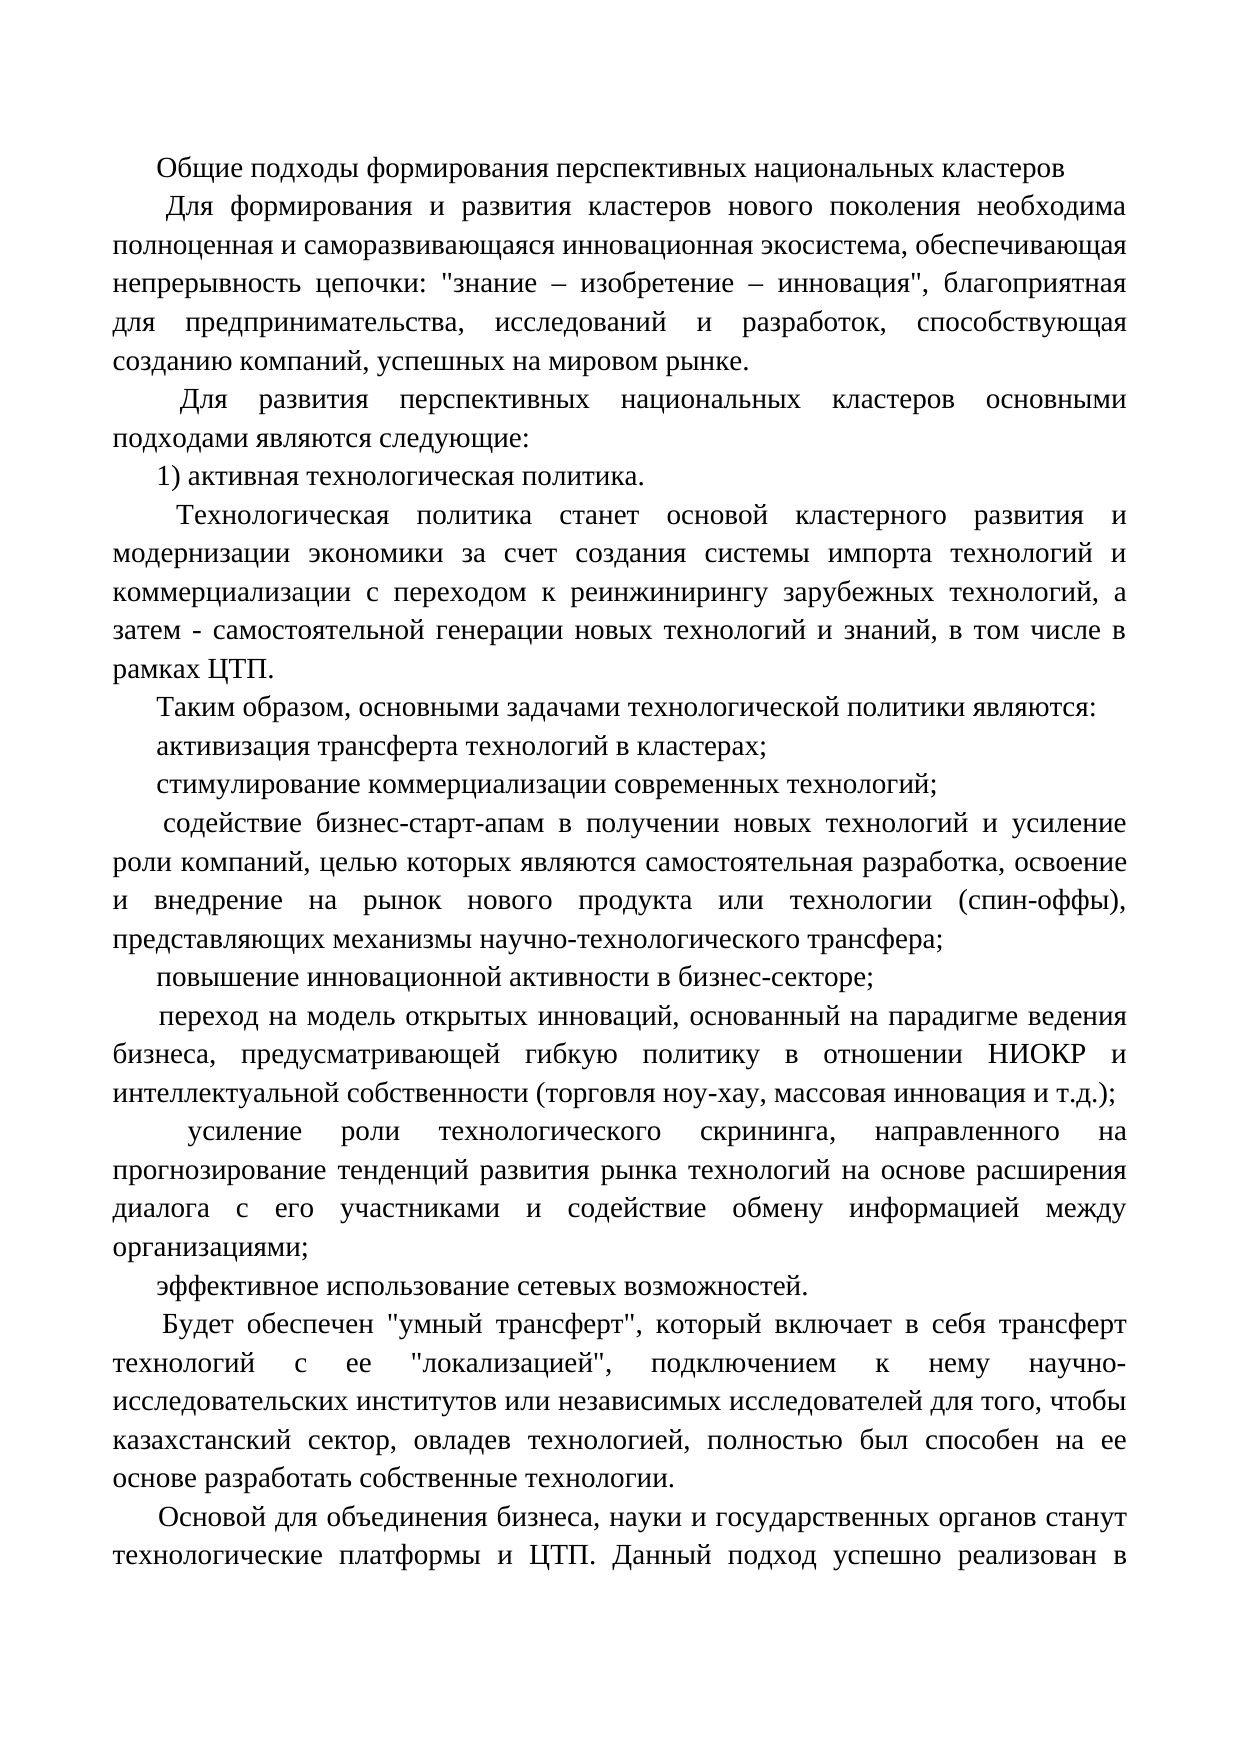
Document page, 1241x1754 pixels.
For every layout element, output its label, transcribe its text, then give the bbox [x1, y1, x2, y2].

text Таким образом, основными задачами технологической политики являются: [112, 689, 1128, 723]
text содействие бизнес-старт-апам в получении новых технологий и усиление роли компаний, целью которых являются самостоятельная разработка, освоение и внедрение на рынок нового продукта или технологии (спин-оффы), представляющих механизмы научно-технологического трансфера; [112, 805, 1128, 954]
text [112, 1499, 1128, 1571]
text Будет обеспечен "умный трансферт", который включает в себя трансферт технологий с ее "локализацией", подключением к нему научно-исследовательских институтов или независимых исследователей для того, чтобы казахстанский сектор, овладев технологией, полностью был способен на ее основе разработать собственные технологии. [112, 1306, 1128, 1494]
text переход на модель открытых инноваций, основанный на парадигме ведения бизнеса, предусматривающей гибкую политику в отношении НИОКР и интеллектуальной собственности (торговля ноу-хау, массовая инновация и т.д.); [112, 998, 1128, 1108]
text Для формирования и развития кластеров нового поколения необходима полноценная и саморазвивающаяся инновационная экосистема, обеспечивающая непрерывность цепочки: "знание – изобретение – инновация", благоприятная для предпринимательства, исследований и разработок, способствующая созданию компаний, успешных на мировом рынке. [112, 188, 1128, 376]
text эффективное использование сетевых возможностей. [112, 1268, 1128, 1301]
text повышение инновационной активности в бизнес-секторе; [112, 959, 1128, 993]
text стимулирование коммерциализации современных технологий; [112, 767, 1128, 800]
text усиление роли технологического скрининга, направленного на прогнозирование тенденций развития рынка технологий на основе расширения диалога с его участниками и содействие обмену информацией между организациями; [112, 1113, 1128, 1263]
text Технологическая политика станет основой кластерного развития и модернизации экономики за счет создания системы импорта технологий и коммерциализации с переходом к реинжинирингу зарубежных технологий, а затем - самостоятельной генерации новых технологий и знаний, в том числе в рамках ЦТП. [112, 497, 1128, 684]
text Общие подходы формирования перспективных национальных кластеров [112, 150, 1128, 183]
text Для развития перспективных национальных кластеров основными подходами являются следующие: [112, 381, 1128, 453]
text 1) активная технологическая политика. [112, 458, 1128, 492]
text активизация трансферта технологий в кластерах; [112, 728, 1128, 762]
